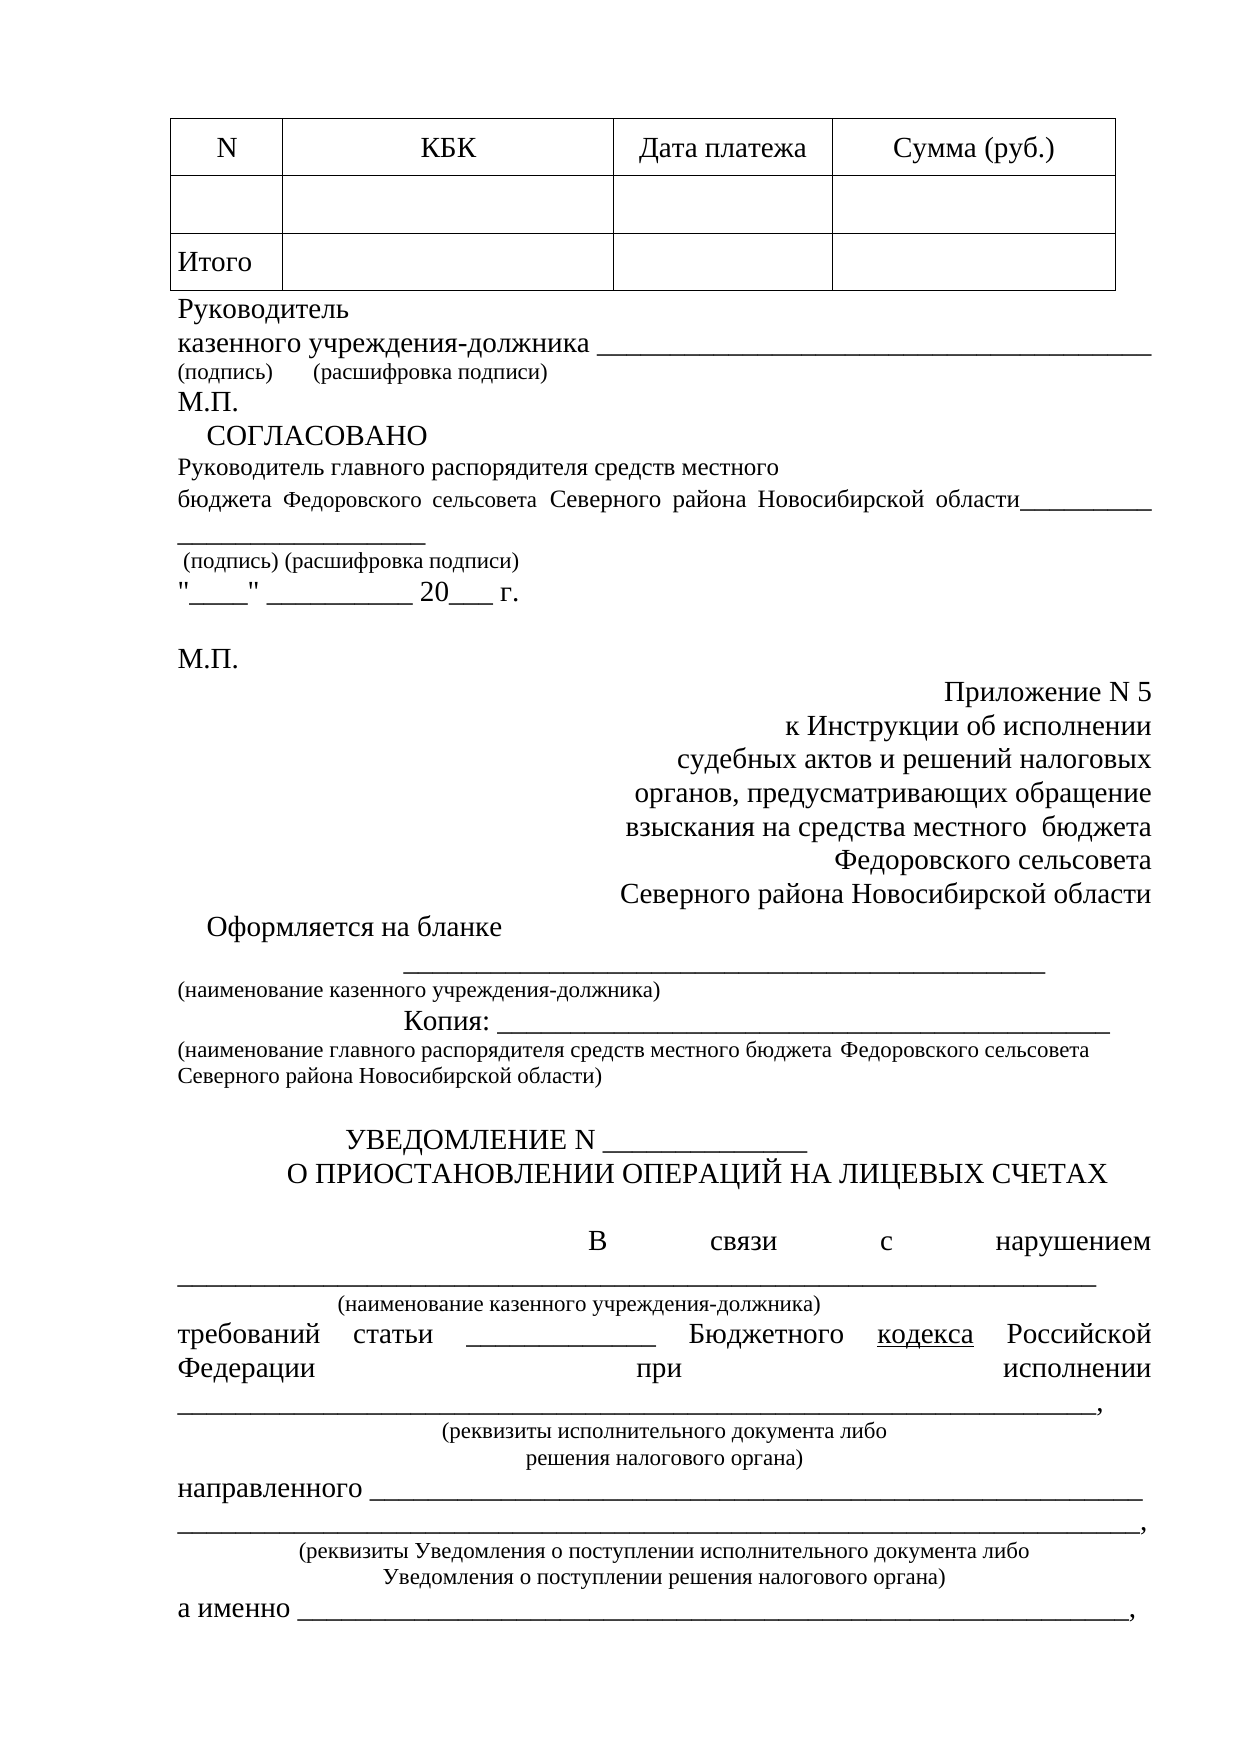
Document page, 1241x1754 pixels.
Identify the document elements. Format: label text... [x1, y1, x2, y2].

text Уведомления о поступлении решения налогового органа) [177, 1563, 1152, 1590]
text направленного _____________________________________________________ [177, 1470, 1152, 1503]
text (наименование казенного учреждения-должника) [177, 976, 1152, 1003]
text Северного района Новосибирской области [177, 876, 1152, 909]
text к Инструкции об исполнении [177, 708, 1152, 742]
table_cell [833, 234, 1115, 290]
text М.П. [177, 384, 1152, 418]
text судебных актов и решений налоговых [177, 742, 1152, 775]
text Руководитель [177, 291, 1152, 325]
text (реквизиты исполнительного документа либо [177, 1417, 1152, 1443]
text (подпись) (расшифровка подписи) [177, 547, 1152, 574]
text органов, предусматривающих обращение [177, 775, 1152, 809]
text взыскания на средства местного бюджета [177, 809, 1152, 842]
text казенного учреждения-должника ______________________________________ [177, 325, 1152, 358]
table_cell Итого [171, 234, 282, 290]
table_header Дата платежа [614, 119, 832, 175]
text __________________________________________________________________, [177, 1503, 1152, 1537]
text (наименование казенного учреждения-должника) [177, 1290, 1152, 1317]
table_header Сумма (руб.) [833, 119, 1115, 175]
text Федоровского сельсовета [177, 842, 1152, 876]
table_cell [283, 234, 613, 290]
text Оформляется на бланке [177, 909, 1152, 943]
text (реквизиты Уведомления о поступлении исполнительного документа либо [177, 1537, 1152, 1563]
table_header N [171, 119, 282, 175]
text В связи с нарушением _______________________________________________________________ [177, 1223, 1152, 1290]
text Копия: __________________________________________ [177, 1003, 1152, 1036]
table_header КБК [283, 119, 613, 175]
text Приложение N 5 [177, 674, 1152, 708]
text УВЕДОМЛЕНИЕ N ______________ [177, 1122, 1152, 1156]
text Северного района Новосибирской области) [177, 1063, 1152, 1089]
text (наименование главного распорядителя средств местного бюджета Федоровского сельсовета [177, 1036, 1152, 1063]
text Руководитель главного распорядителя средств местного [177, 452, 1152, 480]
text бюджета Федоровского сельсовета Северного района Новосибирской области_________ _________________ [177, 480, 1152, 547]
text О ПРИОСТАНОВЛЕНИИ ОПЕРАЦИЙ НА ЛИЦЕВЫХ СЧЕТАХ [177, 1156, 1152, 1189]
text ____________________________________________ [177, 943, 1152, 976]
table_cell [833, 176, 1115, 233]
table_cell [614, 234, 832, 290]
text требований статьи _____________ Бюджетного кодекса Российской Федерации при исполнении _______________________________________________________________, [177, 1317, 1152, 1417]
table_cell [283, 176, 613, 233]
table_cell [614, 176, 832, 233]
text (подпись) (расшифровка подписи) [177, 358, 1152, 384]
table_cell [171, 176, 282, 233]
text СОГЛАСОВАНО [177, 418, 1152, 452]
text "____" __________ 20___ г. [177, 574, 1152, 607]
text решения налогового органа) [177, 1443, 1152, 1470]
text М.П. [177, 641, 1152, 674]
text а именно _________________________________________________________, [177, 1590, 1152, 1623]
